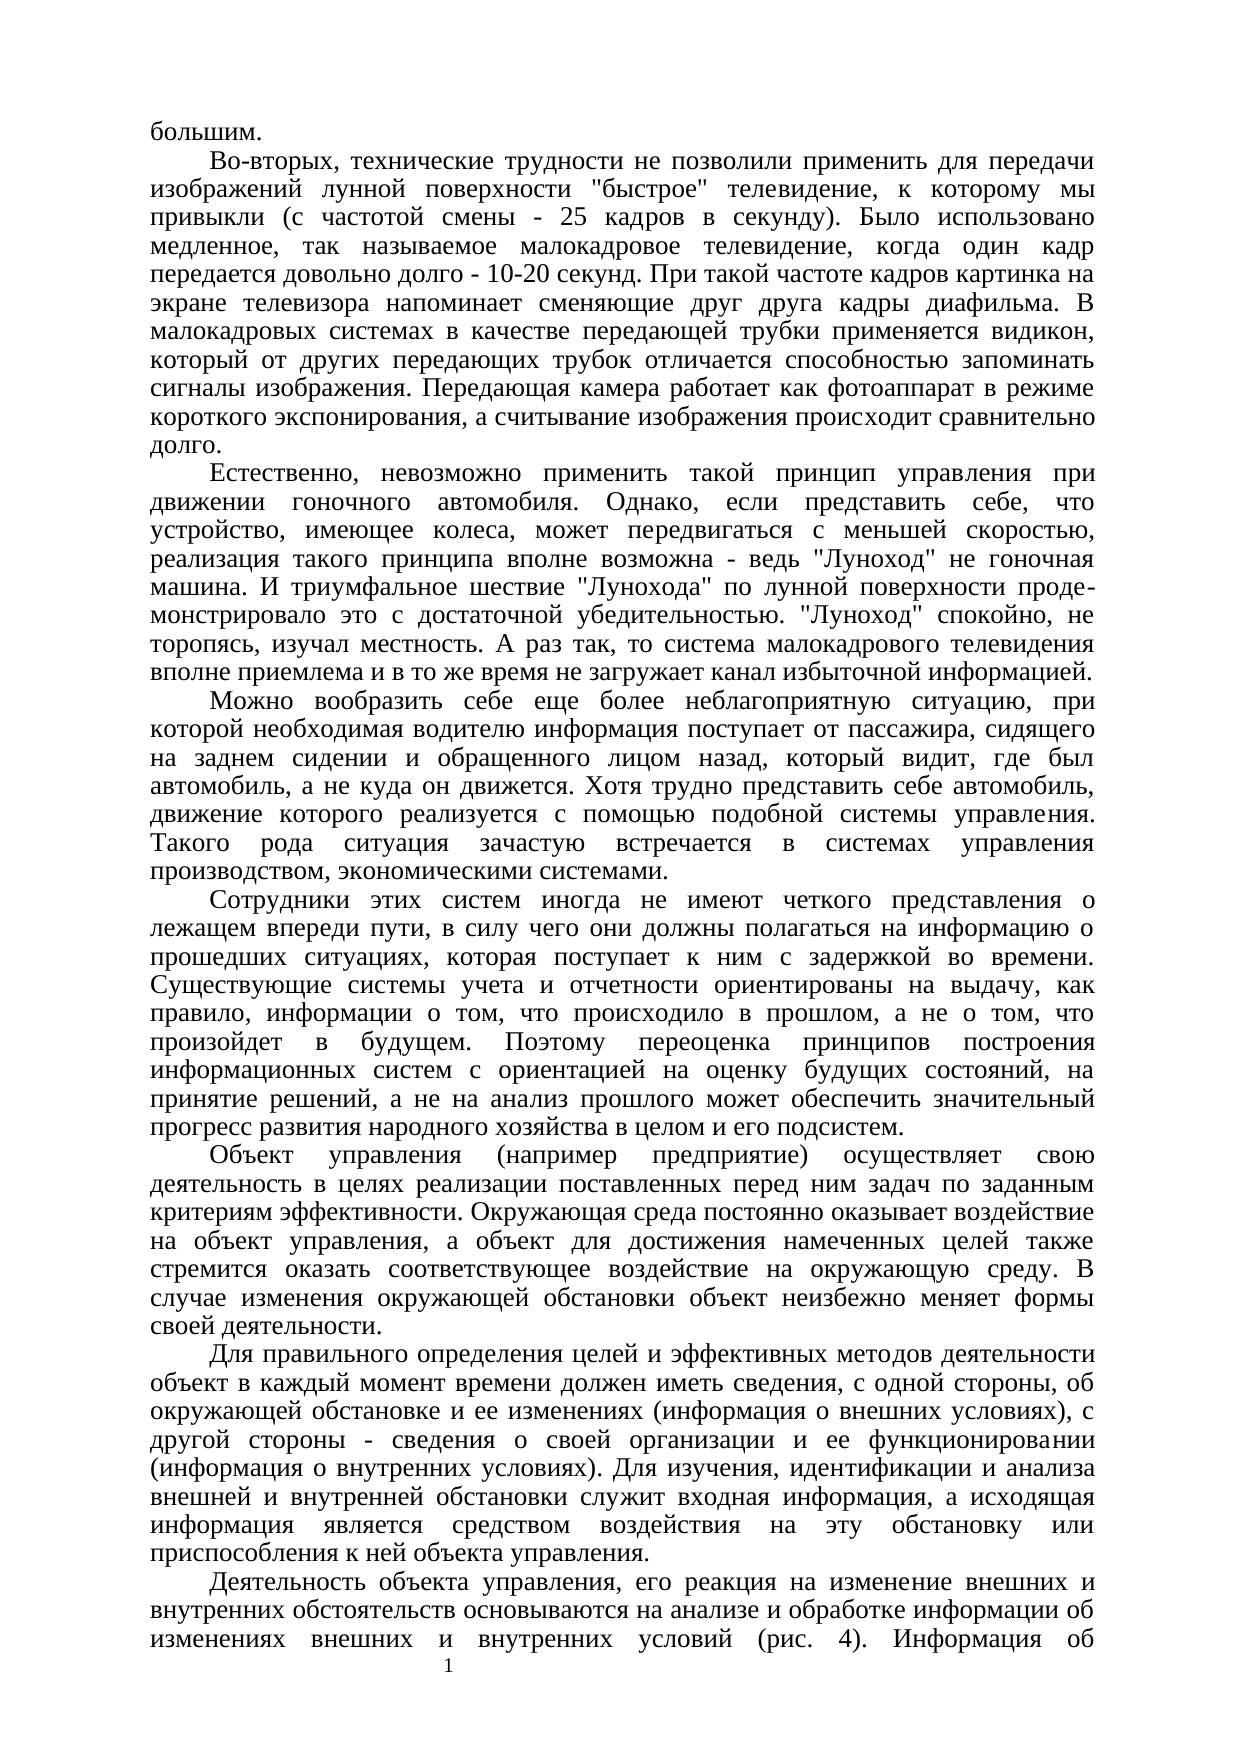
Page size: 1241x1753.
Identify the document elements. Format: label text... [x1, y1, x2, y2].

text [150, 1568, 1096, 1653]
text Объект управления (например предприятие) осуществляет свою деятельность в целях реализации поставленных перед ним задач по заданным критериям эффективности. Окружающая среда постоянно оказывает воздействие на объект управления, а объект для достижения намеченных целей также стремится оказать соответствующее воздействие на окружающую среду. В случае изменения окружающей обстановки объект неизбежно меняет формы своей деятельности. [150, 1141, 1096, 1340]
text Сотрудники этих систем иногда не имеют четкого представления о лежащем впереди пути, в силу чего они должны полагаться на информацию о прошедших ситуациях, которая поступает к ним с задержкой во времени. Существующие системы учета и отчетности ориентированы на выдачу, как правило, информации о том, что происходило в прошлом, а не о том, что произойдет в будущем. Поэтому переоценка принципов построения информационных систем с ориентацией на оценку будущих состояний, на принятие решений, а не на анализ прошлого может обеспечить значительный прогресс развития народного хозяйства в целом и его подсистем. [150, 886, 1096, 1141]
text Можно вообразить себе еще более неблагоприятную ситуацию, при которой необходимая водителю информация поступает от пассажира, сидящего на заднем сидении и обращенного лицом назад, который видит, где был автомобиль, а не куда он движется. Хотя трудно представить себе автомобиль, движение которого реализуется с помощью подобной системы управления. Такого рода ситуация зачастую встречается в системах управления производством, экономическими системами. [150, 687, 1096, 886]
text Для правильного определения целей и эффективных методов деятельности объект в каждый момент времени должен иметь сведения, с одной стороны, об окружающей обстановке и ее изменениях (информация о внешних условиях), с другой стороны - сведения о своей организации и ее функционировании (информация о внутренних условиях). Для изучения, идентификации и анализа внешней и внутренней обстановки служит входная информация, а исходящая информация является средством воздействия на эту обстановку или приспособления к ней объекта управления. [150, 1340, 1096, 1568]
text Естественно, невозможно применить такой принцип управления при движении гоночного автомобиля. Однако, если представить себе, что устройство, имеющее колеса, может передвигаться с меньшей скоростью, реализация такого принципа вполне возможна - ведь "Луноход" не гоночная машина. И триумфальное шествие "Лунохода" по лунной поверхности продемонстрировало это с достаточной убедительностью. "Луноход" спокойно, не торопясь, изучал местность. А раз так, то система малокадрового телевидения вполне приемлема и в то же время не загружает канал избыточной информацией. [150, 459, 1096, 687]
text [150, 118, 1096, 146]
text Во-вторых, технические трудности не позволили применить для передачи изображений лунной поверхности "быстрое" телевидение, к которому мы привыкли (с частотой смены - 25 кадров в секунду). Было использовано медленное, так называемое малокадровое телевидение, когда один кадр передается довольно долго - 10-20 секунд. При такой частоте кадров картинка на экране телевизора напоминает сменяющие друг друга кадры диафильма. В малокадровых системах в качестве передающей трубки применяется видикон, который от других передающих трубок отличается способностью запоминать сигналы изображения. Передающая камера работает как фотоаппарат в режиме короткого экспонирования, а считывание изображения происходит сравнительно долго. [150, 146, 1096, 459]
